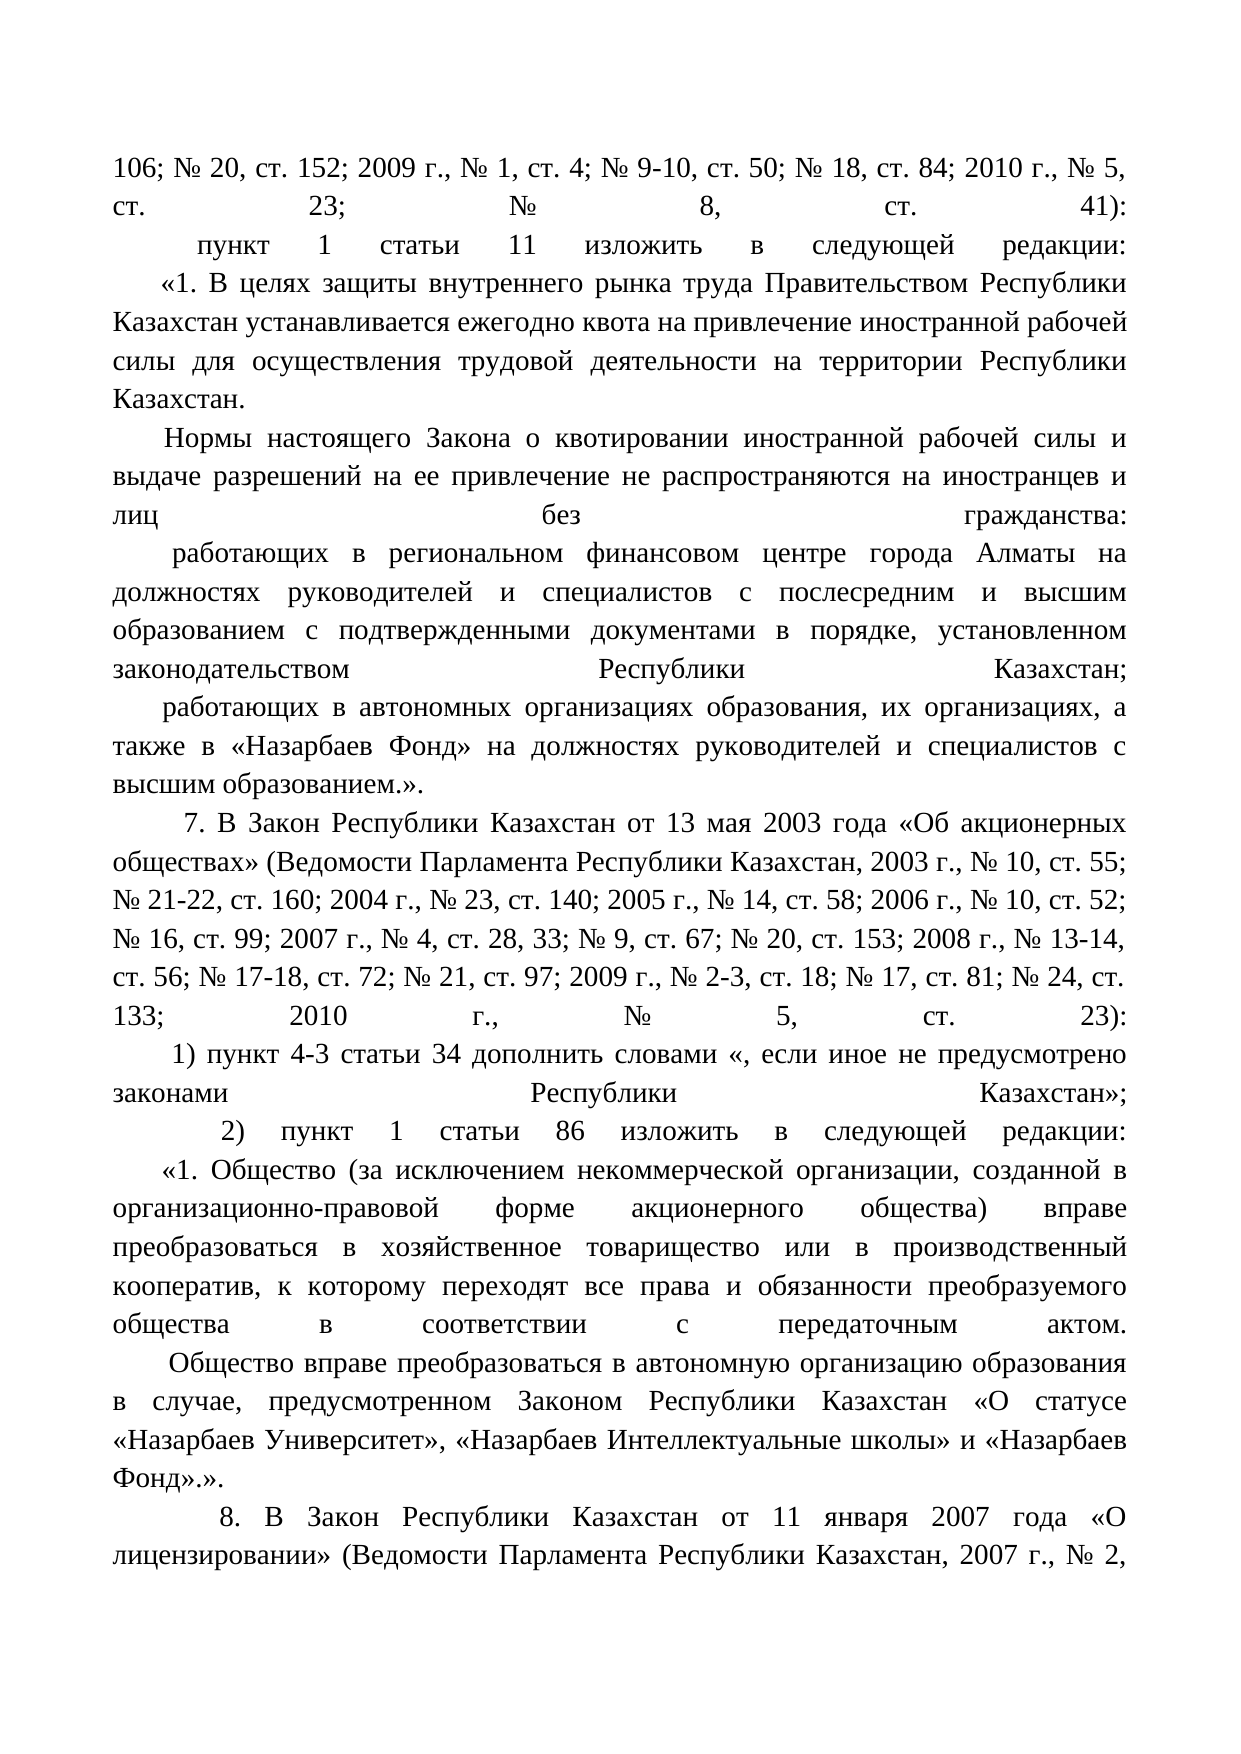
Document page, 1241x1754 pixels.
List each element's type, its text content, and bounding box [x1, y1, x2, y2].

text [112, 1499, 1128, 1571]
text 7. В Закон Республики Казахстан от 13 мая 2003 года «Об акционерных обществах» (Ведомости Парламента Республики Казахстан, 2003 г., № 10, ст. 55; № 21-22, ст. 160; 2004 г., № 23, ст. 140; 2005 г., № 14, ст. 58; 2006 г., № 10, ст. 52; № 16, ст. 99; 2007 г., № 4, ст. 28, 33; № 9, ст. 67; № 20, ст. 153; 2008 г., № 13-14, ст. 56; № 17-18, ст. 72; № 21, ст. 97; 2009 г., № 2-3, ст. 18; № 17, ст. 81; № 24, ст. 133; 2010 г., № 5, ст. 23): 1) пункт 4-3 статьи 34 дополнить словами «, если иное не предусмотрено законами Республики Казахстан»; 2) пункт 1 статьи 86 изложить в следующей редакции: «1. Общество (за исключением некоммерческой организации, созданной в организационно-правовой форме акционерного общества) вправе преобразоваться в хозяйственное товарищество или в производственный кооператив, к которому переходят все права и обязанности преобразуемого общества в соответствии с передаточным актом. Общество вправе преобразоваться в автономную организацию образования в случае, предусмотренном Законом Республики Казахстан «О статусе «Назарбаев Университет», «Назарбаев Интеллектуальные школы» и «Назарбаев Фонд».». [112, 805, 1128, 1494]
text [112, 150, 1128, 800]
